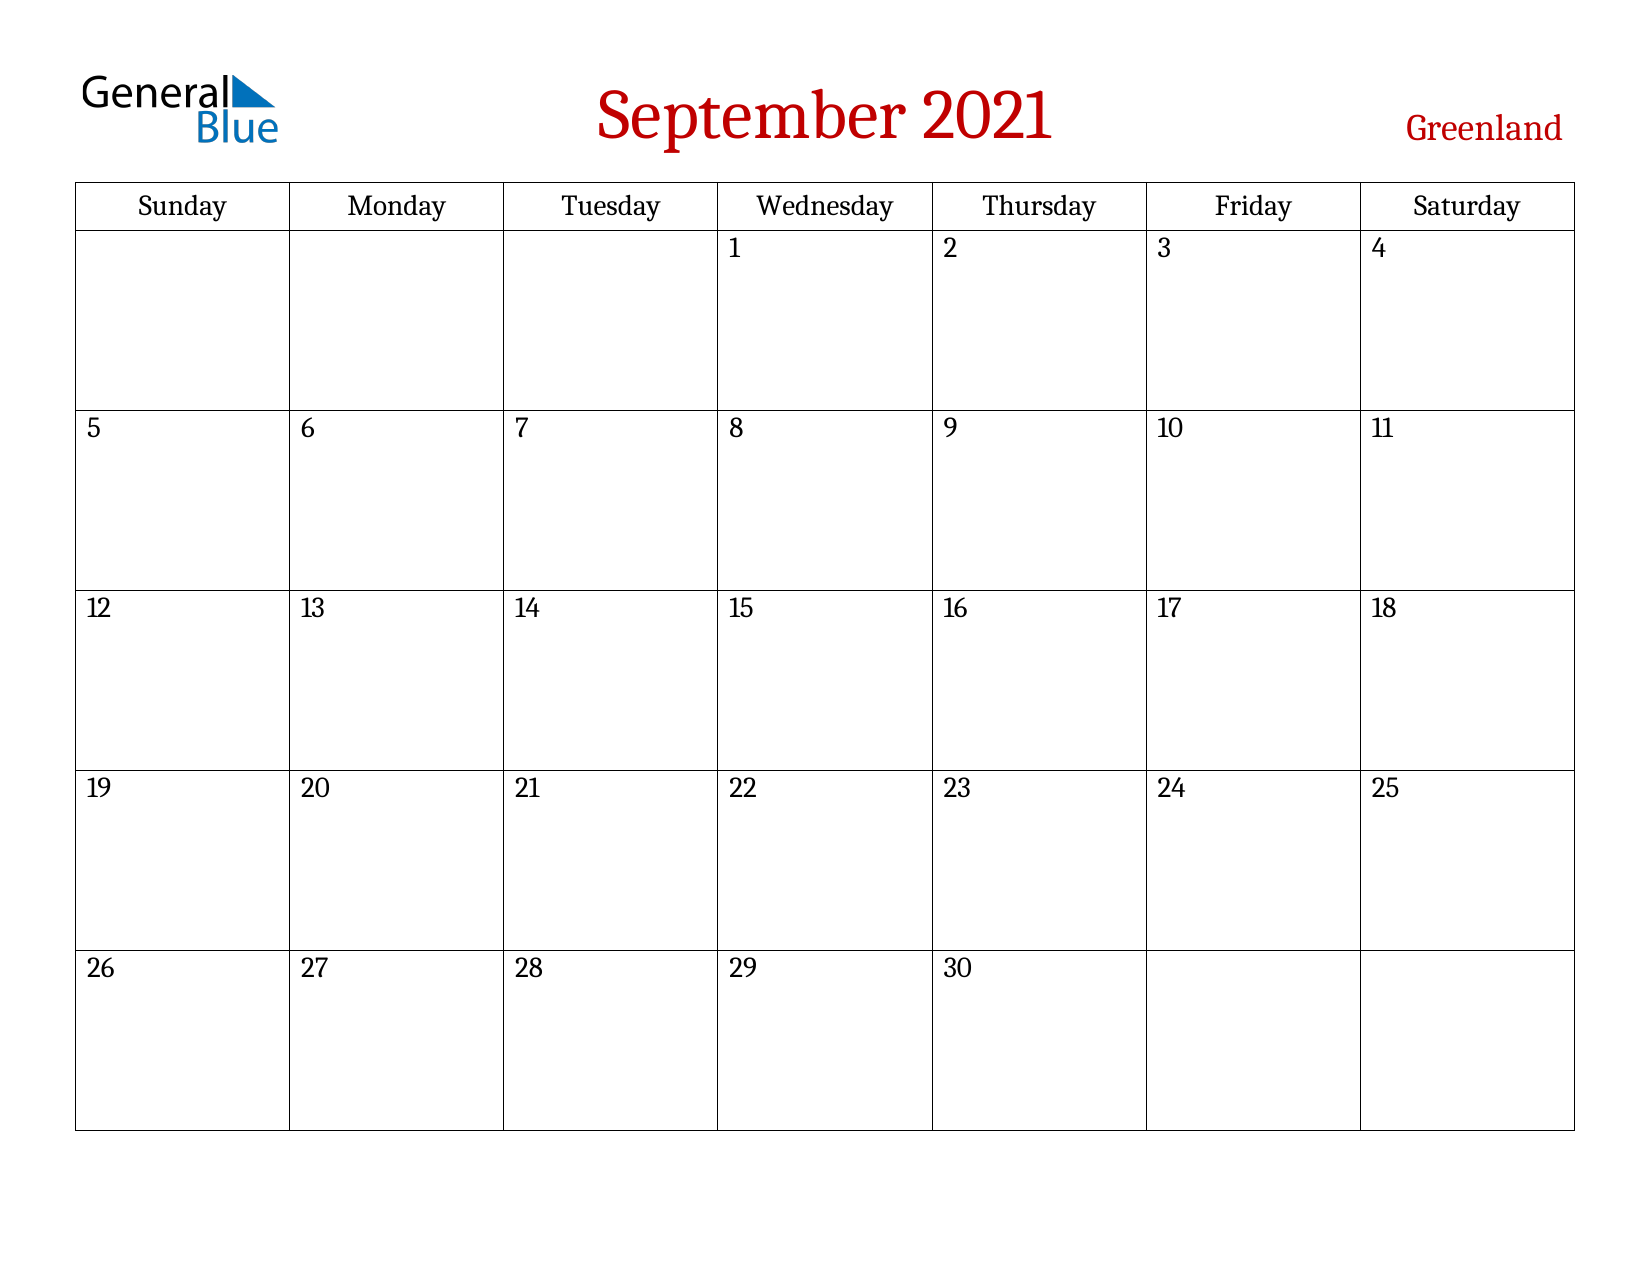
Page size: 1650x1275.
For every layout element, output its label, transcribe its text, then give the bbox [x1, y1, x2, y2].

table_cell [76, 625, 289, 770]
table_cell [504, 625, 717, 770]
table_cell 21 [504, 771, 717, 805]
table_cell [1147, 265, 1360, 410]
table_cell [504, 805, 717, 950]
table_cell 17 [1147, 591, 1360, 625]
table_cell [76, 805, 289, 950]
table_cell [290, 805, 503, 950]
table_cell [1361, 805, 1574, 950]
table_cell 29 [718, 951, 932, 985]
table_cell [1147, 625, 1360, 770]
table_cell Saturday [1361, 183, 1574, 230]
table_cell 28 [504, 951, 717, 985]
table_header September 2021 [504, 75, 1146, 182]
table_cell 8 [718, 411, 932, 444]
table_cell [1361, 985, 1574, 1130]
table_cell Wednesday [718, 183, 932, 230]
table_cell [76, 231, 289, 264]
table_cell [1147, 951, 1360, 985]
table_cell [933, 445, 1146, 590]
table_cell 2 [933, 231, 1146, 264]
table_cell [1361, 265, 1574, 410]
table_cell [504, 985, 717, 1130]
table_cell [1361, 625, 1574, 770]
table_cell [1361, 951, 1574, 985]
table_cell [933, 805, 1146, 950]
table_cell 9 [933, 411, 1146, 444]
table_cell [1147, 805, 1360, 950]
table_cell [504, 265, 717, 410]
table_cell [718, 265, 932, 410]
table_cell 20 [290, 771, 503, 805]
table_cell 19 [76, 771, 289, 805]
table_cell 11 [1361, 411, 1574, 444]
table_cell [76, 265, 289, 410]
table_cell Sunday [76, 183, 289, 230]
table_cell Thursday [933, 183, 1146, 230]
table_cell 13 [290, 591, 503, 625]
table_cell [290, 985, 503, 1130]
table_cell 16 [933, 591, 1146, 625]
table_cell Tuesday [504, 183, 717, 230]
table_cell [1147, 985, 1360, 1130]
table_cell 30 [933, 951, 1146, 985]
table_cell 14 [504, 591, 717, 625]
table_cell 6 [290, 411, 503, 444]
table_cell 7 [504, 411, 717, 444]
table_cell 23 [933, 771, 1146, 805]
table_cell [290, 265, 503, 410]
table_cell 5 [76, 411, 289, 444]
table_cell 18 [1361, 591, 1574, 625]
table_header [76, 75, 503, 182]
table_cell [290, 625, 503, 770]
picture [82, 75, 278, 143]
table_cell 10 [1147, 411, 1360, 444]
table_cell Friday [1147, 183, 1360, 230]
table_cell 22 [718, 771, 932, 805]
table_cell [504, 231, 717, 264]
table_cell [504, 445, 717, 590]
table_cell [76, 985, 289, 1130]
table_cell [933, 985, 1146, 1130]
table_cell 15 [718, 591, 932, 625]
table_cell [76, 445, 289, 590]
table_cell [718, 625, 932, 770]
table_cell [290, 231, 503, 264]
table_cell [290, 445, 503, 590]
table_cell 26 [76, 951, 289, 985]
table_cell 24 [1147, 771, 1360, 805]
table_cell 1 [718, 231, 932, 264]
table_cell [933, 265, 1146, 410]
table_cell [718, 445, 932, 590]
table_cell [1361, 445, 1574, 590]
table_cell [718, 985, 932, 1130]
table_cell 27 [290, 951, 503, 985]
table_header Greenland [1146, 75, 1574, 182]
table_cell [1147, 445, 1360, 590]
table_cell 12 [76, 591, 289, 625]
table_cell 4 [1361, 231, 1574, 264]
table_cell [718, 805, 932, 950]
table_cell 25 [1361, 771, 1574, 805]
table_cell [933, 625, 1146, 770]
table_cell 3 [1147, 231, 1360, 264]
table_cell Monday [290, 183, 503, 230]
